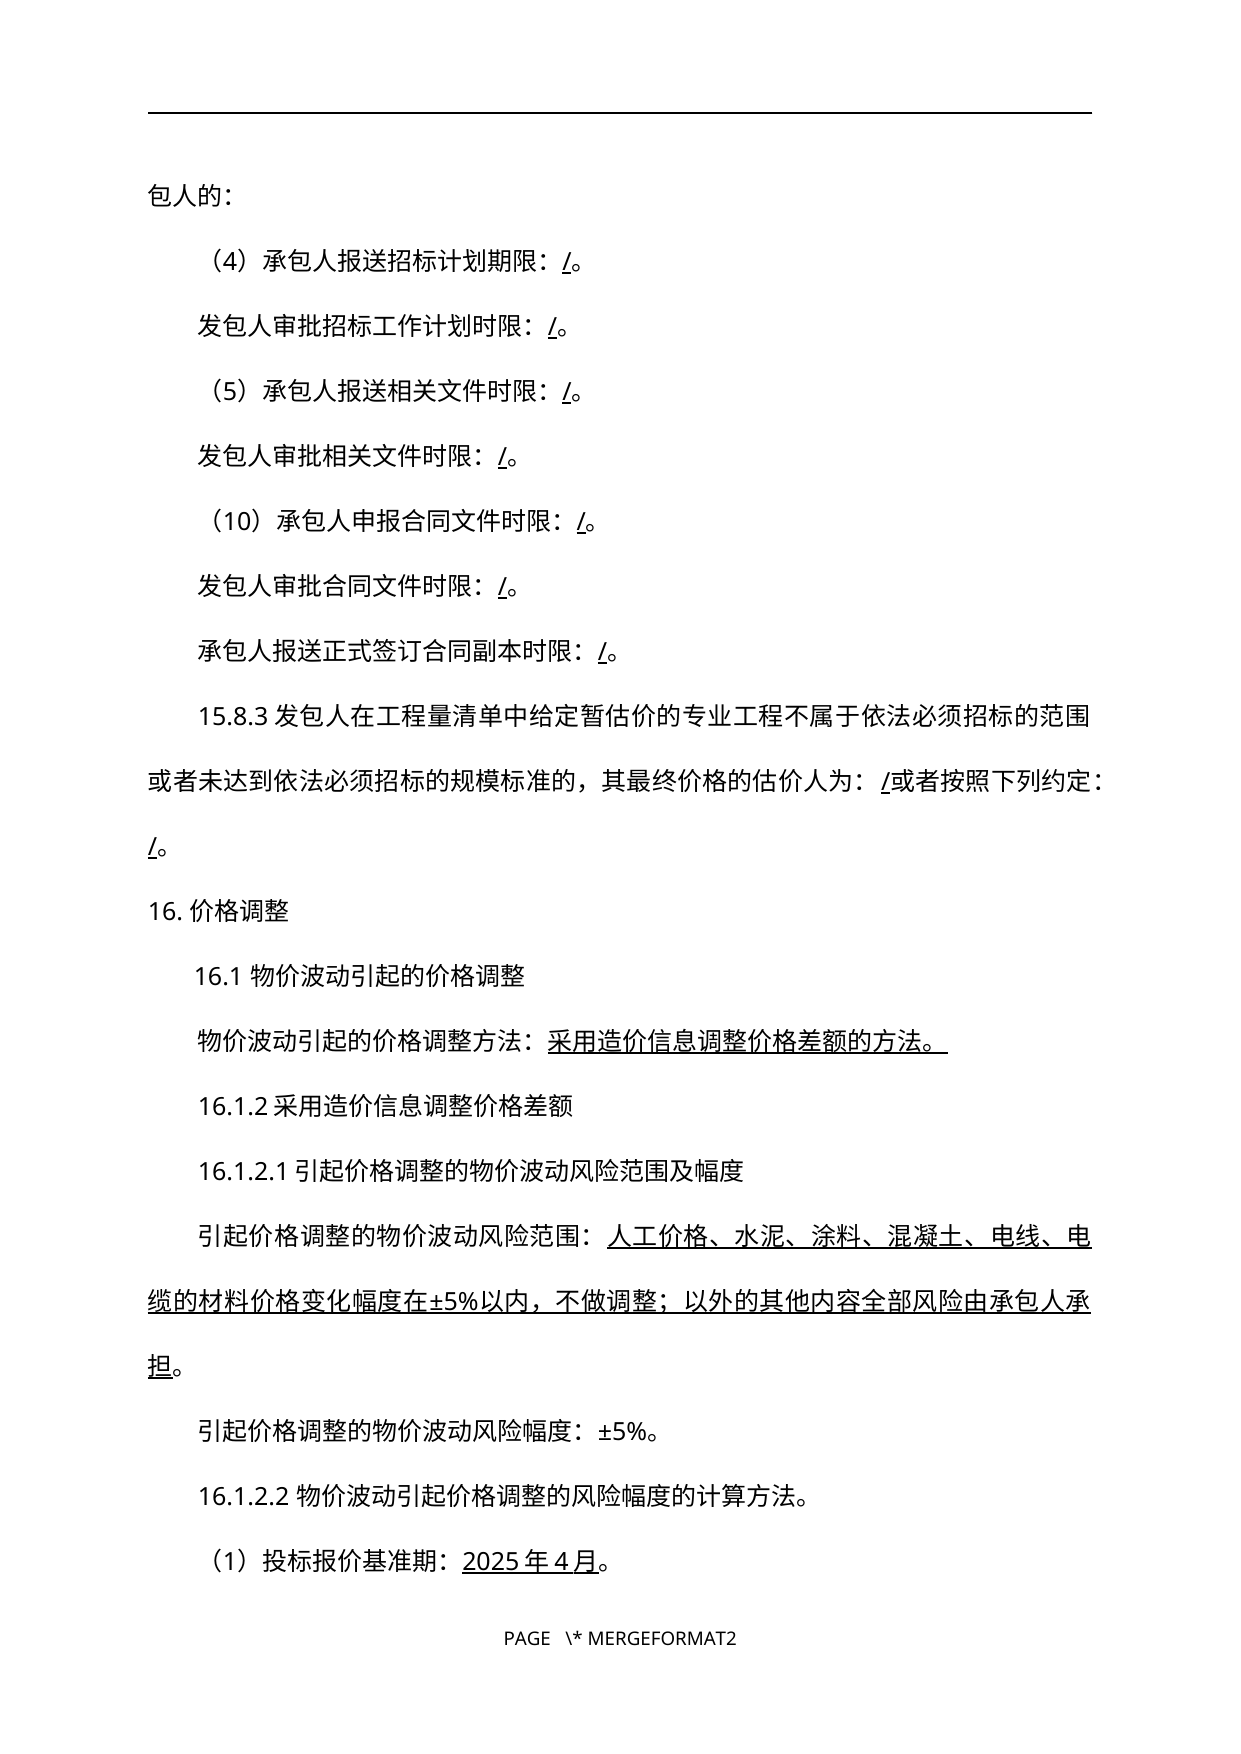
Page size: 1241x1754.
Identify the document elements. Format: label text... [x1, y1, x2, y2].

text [148, 162, 1092, 227]
text 16.1 物价波动引起的价格调整 [193, 942, 1092, 1007]
text 发包人审批合同文件时限：/。 [148, 552, 1092, 617]
text 16. 价格调整 [148, 877, 1092, 942]
text 物价波动引起的价格调整方法：采用造价信息调整价格差额的方法。 [148, 1007, 1092, 1072]
text 16.1.2.1引起价格调整的物价波动风险范围及幅度 [148, 1137, 1092, 1202]
text 承包人报送正式签订合同副本时限：/。 [148, 617, 1092, 682]
text （4）承包人报送招标计划期限：/。 [148, 227, 1092, 292]
text （5）承包人报送相关文件时限：/。 [148, 357, 1092, 422]
text （10）承包人申报合同文件时限：/。 [148, 487, 1092, 552]
text 15.8.3发包人在工程量清单中给定暂估价的专业工程不属于依法必须招标的范围或者未达到依法必须招标的规模标准的，其最终价格的估价人为：/或者按照下列约定：/。 [148, 682, 1092, 877]
text （1）投标报价基准期：2025年4月。 [148, 1527, 1092, 1592]
text 16.1.2采用造价信息调整价格差额 [148, 1072, 1092, 1137]
text 引起价格调整的物价波动风险幅度：±5%。 [148, 1397, 1092, 1462]
text 发包人审批招标工作计划时限：/。 [148, 292, 1092, 357]
text 引起价格调整的物价波动风险范围：人工价格、水泥、涂料、混凝土、电线、电缆的材料价格变化幅度在±5%以内，不做调整；以外的其他内容全部风险由承包人承担。 [148, 1202, 1092, 1397]
text 16.1.2.2 物价波动引起价格调整的风险幅度的计算方法。 [148, 1462, 1092, 1527]
text 发包人审批相关文件时限：/。 [148, 422, 1092, 487]
